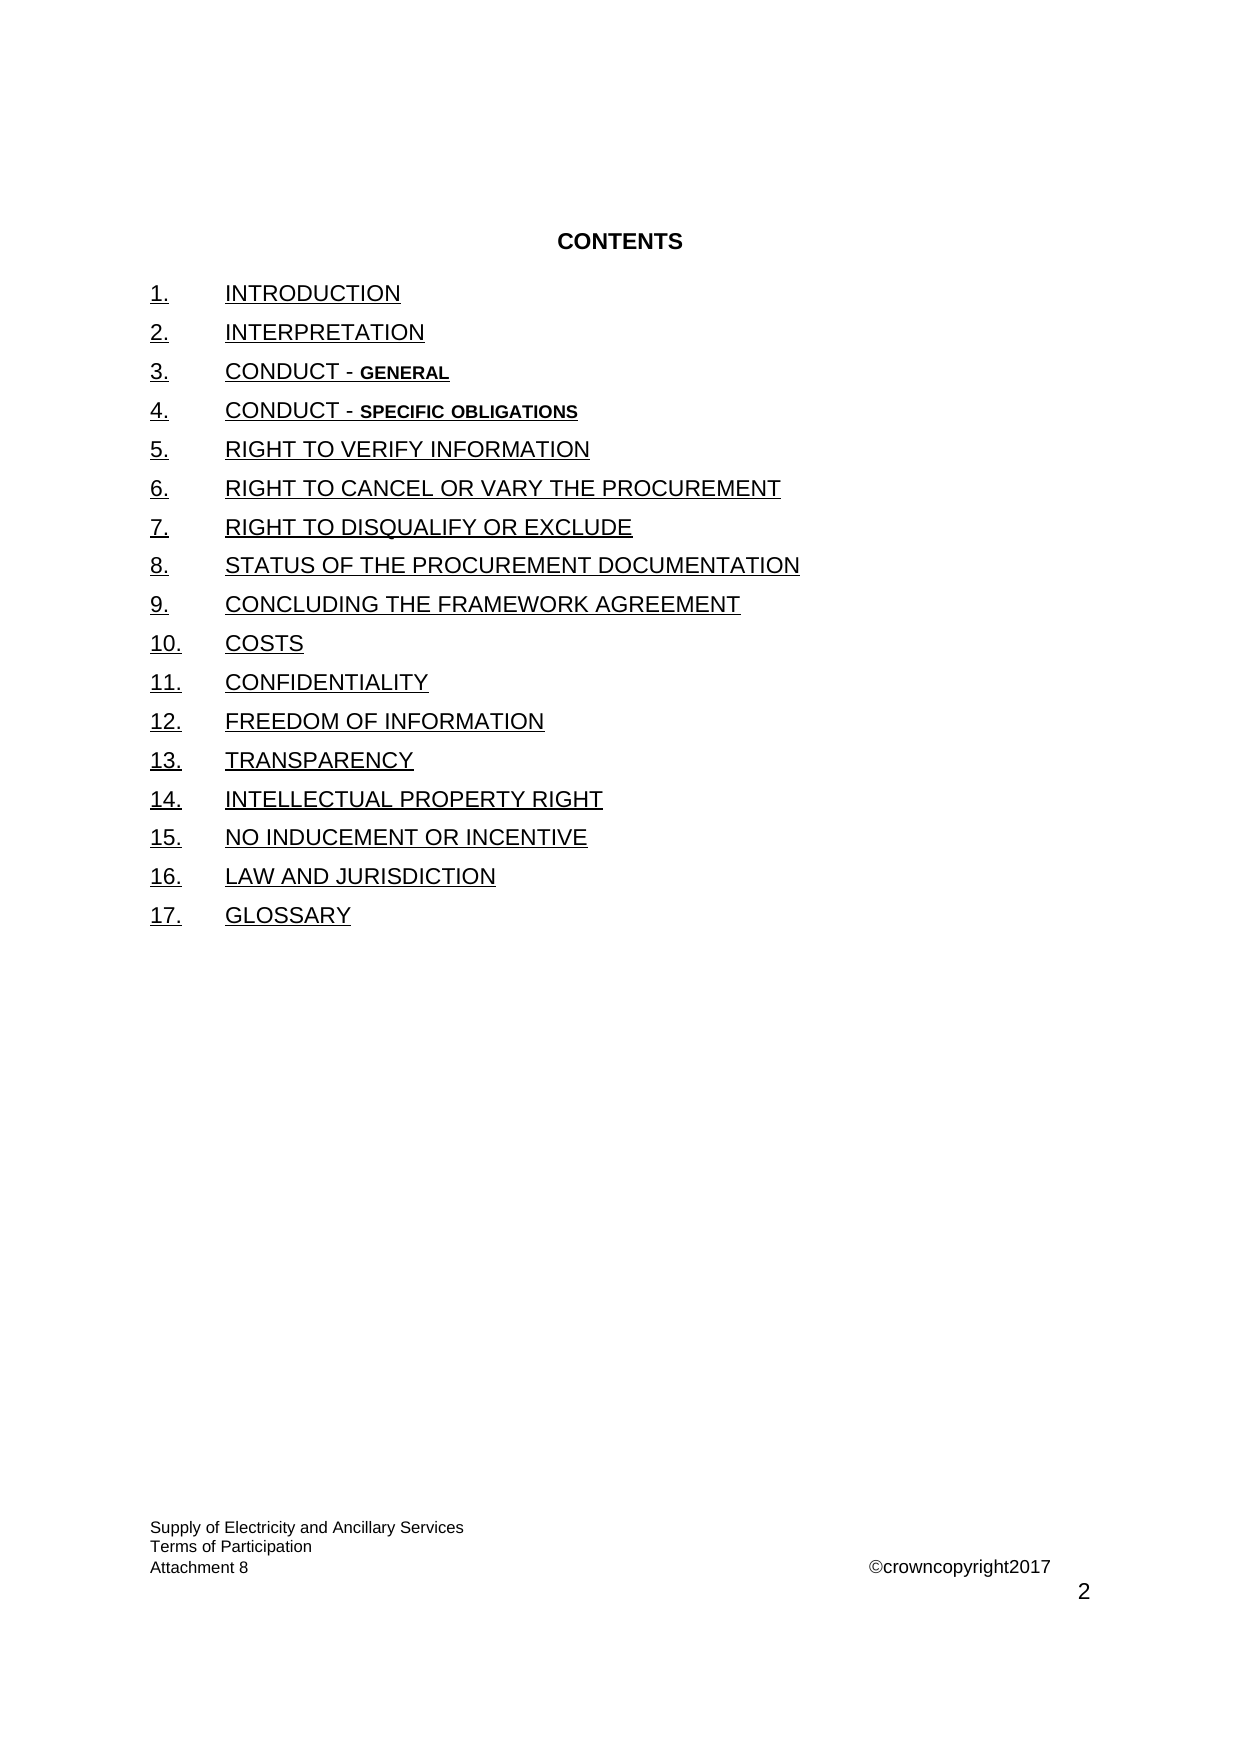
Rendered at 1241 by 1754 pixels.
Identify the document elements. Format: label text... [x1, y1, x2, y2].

text 10. COSTS [150, 630, 1090, 656]
text 13. TRANSPARENCY [150, 747, 1090, 773]
text 8. STATUS OF THE PROCUREMENT DOCUMENTATION [150, 552, 1090, 579]
text 7. RIGHT TO DISQUALIFY OR EXCLUDE [150, 513, 1090, 540]
text 12. FREEDOM OF INFORMATION [150, 708, 1090, 734]
text 14. INTELLECTUAL PROPERTY RIGHT [150, 786, 1090, 812]
text CONTENTS [150, 228, 1090, 254]
text 1. INTRODUCTION [150, 280, 1090, 307]
text 9. CONCLUDING THE FRAMEWORK AGREEMENT [150, 591, 1090, 618]
text 6. RIGHT TO CANCEL OR VARY THE PROCUREMENT [150, 475, 1090, 501]
text 2. INTERPRETATION [150, 319, 1090, 346]
text 16. LAW AND JURISDICTION [150, 863, 1090, 889]
text 15. NO INDUCEMENT OR INCENTIVE [150, 824, 1090, 851]
text 5. RIGHT TO VERIFY INFORMATION [150, 436, 1090, 462]
text 4. CONDUCT - specific obligations [150, 397, 1090, 423]
text 3. CONDUCT - general [150, 358, 1090, 384]
text 11. CONFIDENTIALITY [150, 669, 1090, 695]
text 17. GLOSSARY [150, 902, 1090, 928]
